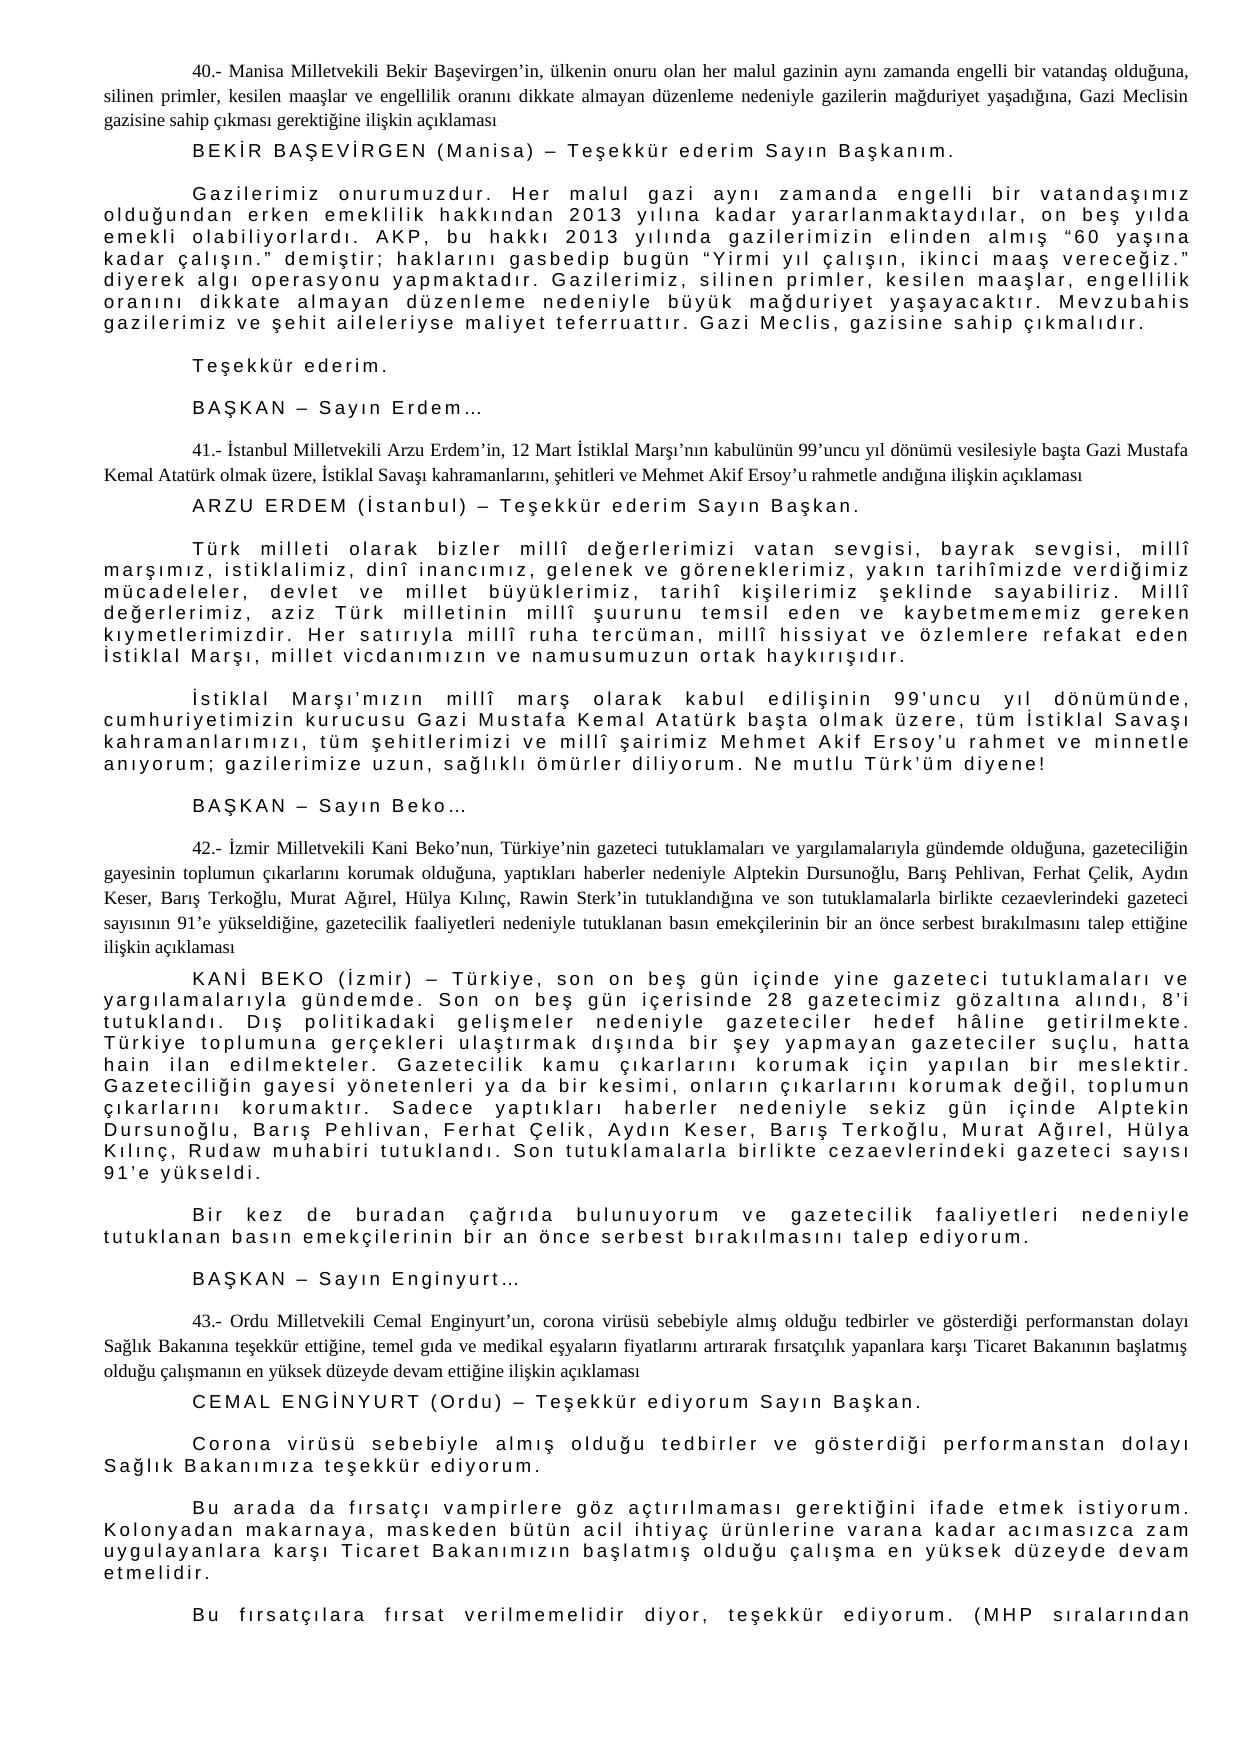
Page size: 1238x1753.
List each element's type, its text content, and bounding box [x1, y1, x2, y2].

text Corona virüsü sebebiyle almış olduğu tedbirler ve gösterdiği performanstan dolayı Sağlık Bakanımıza teşekkür ediyorum. [103, 1433, 1190, 1476]
text BAŞKAN – Sayın Enginyurt… [103, 1268, 1190, 1289]
text BEKİR BAŞEVİRGEN (Manisa) – Teşekkür ederim Sayın Başkanım. [103, 140, 1190, 162]
text BAŞKAN – Sayın Erdem… [103, 397, 1190, 418]
text CEMAL ENGİNYURT (Ordu) – Teşekkür ediyorum Sayın Başkan. [103, 1391, 1190, 1412]
text 40.- Manisa Milletvekili Bekir Başevirgen’in, ülkenin onuru olan her malul gazinin aynı zamanda engelli bir vatandaş olduğuna, silinen primler, kesilen maaşlar ve engellilik oranını dikkate almayan düzenleme nedeniyle gazilerin mağduriyet yaşadığına, Gazi Meclisin gazisine sahip çıkması gerektiğine ilişkin açıklaması [103, 60, 1190, 131]
text 43.- Ordu Milletvekili Cemal Enginyurt’un, corona virüsü sebebiyle almış olduğu tedbirler ve gösterdiği performanstan dolayı Sağlık Bakanına teşekkür ettiğine, temel gıda ve medikal eşyaların fiyatlarını artırarak fırsatçılık yapanlara karşı Ticaret Bakanının başlatmış olduğu çalışmanın en yüksek düzeyde devam ettiğine ilişkin açıklaması [103, 1310, 1190, 1381]
text 41.- İstanbul Milletvekili Arzu Erdem’in, 12 Mart İstiklal Marşı’nın kabulünün 99’uncu yıl dönümü vesilesiyle başta Gazi Mustafa Kemal Atatürk olmak üzere, İstiklal Savaşı kahramanlarını, şehitleri ve Mehmet Akif Ersoy’u rahmetle andığına ilişkin açıklaması [103, 439, 1190, 486]
text 42.- İzmir Milletvekili Kani Beko’nun, Türkiye’nin gazeteci tutuklamaları ve yargılamalarıyla gündemde olduğuna, gazeteciliğin gayesinin toplumun çıkarlarını korumak olduğuna, yaptıkları haberler nedeniyle Alptekin Dursunoğlu, Barış Pehlivan, Ferhat Çelik, Aydın Keser, Barış Terkoğlu, Murat Ağırel, Hülya Kılınç, Rawin Sterk’in tutuklandığına ve son tutuklamalarla birlikte cezaevlerindeki gazeteci sayısının 91’e yükseldiğine, gazetecilik faaliyetleri nedeniyle tutuklanan basın emekçilerinin bir an önce serbest bırakılmasını talep ettiğine ilişkin açıklaması [103, 837, 1190, 958]
text Bir kez de buradan çağrıda bulunuyorum ve gazetecilik faaliyetleri nedeniyle tutuklanan basın emekçilerinin bir an önce serbest bırakılmasını talep ediyorum. [103, 1204, 1190, 1247]
text Türk milleti olarak bizler millî değerlerimizi vatan sevgisi, bayrak sevgisi, millî marşımız, istiklalimiz, dinî inancımız, gelenek ve göreneklerimiz, yakın tarihîmizde verdiğimiz mücadeleler, devlet ve millet büyüklerimiz, tarihî kişilerimiz şeklinde sayabiliriz. Millî değerlerimiz, aziz Türk milletinin millî şuurunu temsil eden ve kaybetmememiz gereken kıymetlerimizdir. Her satırıyla millî ruha tercüman, millî hissiyat ve özlemlere refakat eden İstiklal Marşı, millet vicdanımızın ve namusumuzun ortak haykırışıdır. [103, 537, 1190, 667]
text BAŞKAN – Sayın Beko… [103, 795, 1190, 816]
text ARZU ERDEM (İstanbul) – Teşekkür ederim Sayın Başkan. [103, 495, 1190, 517]
text Teşekkür ederim. [103, 354, 1190, 376]
text Gazilerimiz onurumuzdur. Her malul gazi aynı zamanda engelli bir vatandaşımız olduğundan erken emeklilik hakkından 2013 yılına kadar yararlanmaktaydılar, on beş yılda emekli olabiliyorlardı. AKP, bu hakkı 2013 yılında gazilerimizin elinden almış “60 yaşına kadar çalışın.” demiştir; haklarını gasbedip bugün “Yirmi yıl çalışın, ikinci maaş vereceğiz.” diyerek algı operasyonu yapmaktadır. Gazilerimiz, silinen primler, kesilen maaşlar, engellilik oranını dikkate almayan düzenleme nedeniyle büyük mağduriyet yaşayacaktır. Mevzubahis gazilerimiz ve şehit aileleriyse maliyet teferruattır. Gazi Meclis, gazisine sahip çıkmalıdır. [103, 183, 1190, 334]
text İstiklal Marşı’mızın millî marş olarak kabul edilişinin 99’uncu yıl dönümünde, cumhuriyetimizin kurucusu Gazi Mustafa Kemal Atatürk başta olmak üzere, tüm İstiklal Savaşı kahramanlarımızı, tüm şehitlerimizi ve millî şairimiz Mehmet Akif Ersoy’u rahmet ve minnetle anıyorum; gazilerimize uzun, sağlıklı ömürler diliyorum. Ne mutlu Türk’üm diyene! [103, 688, 1190, 774]
text KANİ BEKO (İzmir) – Türkiye, son on beş gün içinde yine gazeteci tutuklamaları ve yargılamalarıyla gündemde. Son on beş gün içerisinde 28 gazetecimiz gözaltına alındı, 8’i tutuklandı. Dış politikadaki gelişmeler nedeniyle gazeteciler hedef hâline getirilmekte. Türkiye toplumuna gerçekleri ulaştırmak dışında bir şey yapmayan gazeteciler suçlu, hatta hain ilan edilmekteler. Gazetecilik kamu çıkarlarını korumak için yapılan bir meslektir. Gazeteciliğin gayesi yönetenleri ya da bir kesimi, onların çıkarlarını korumak değil, toplumun çıkarlarını korumaktır. Sadece yaptıkları haberler nedeniyle sekiz gün içinde Alptekin Dursunoğlu, Barış Pehlivan, Ferhat Çelik, Aydın Keser, Barış Terkoğlu, Murat Ağırel, Hülya Kılınç, Rudaw muhabiri tutuklandı. Son tutuklamalarla birlikte cezaevlerindeki gazeteci sayısı 91’e yükseldi. [103, 967, 1190, 1183]
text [103, 1604, 1190, 1626]
text Bu arada da fırsatçı vampirlere göz açtırılmaması gerektiğini ifade etmek istiyorum. Kolonyadan makarnaya, maskeden bütün acil ihtiyaç ürünlerine varana kadar acımasızca zam uygulayanlara karşı Ticaret Bakanımızın başlatmış olduğu çalışma en yüksek düzeyde devam etmelidir. [103, 1497, 1190, 1583]
